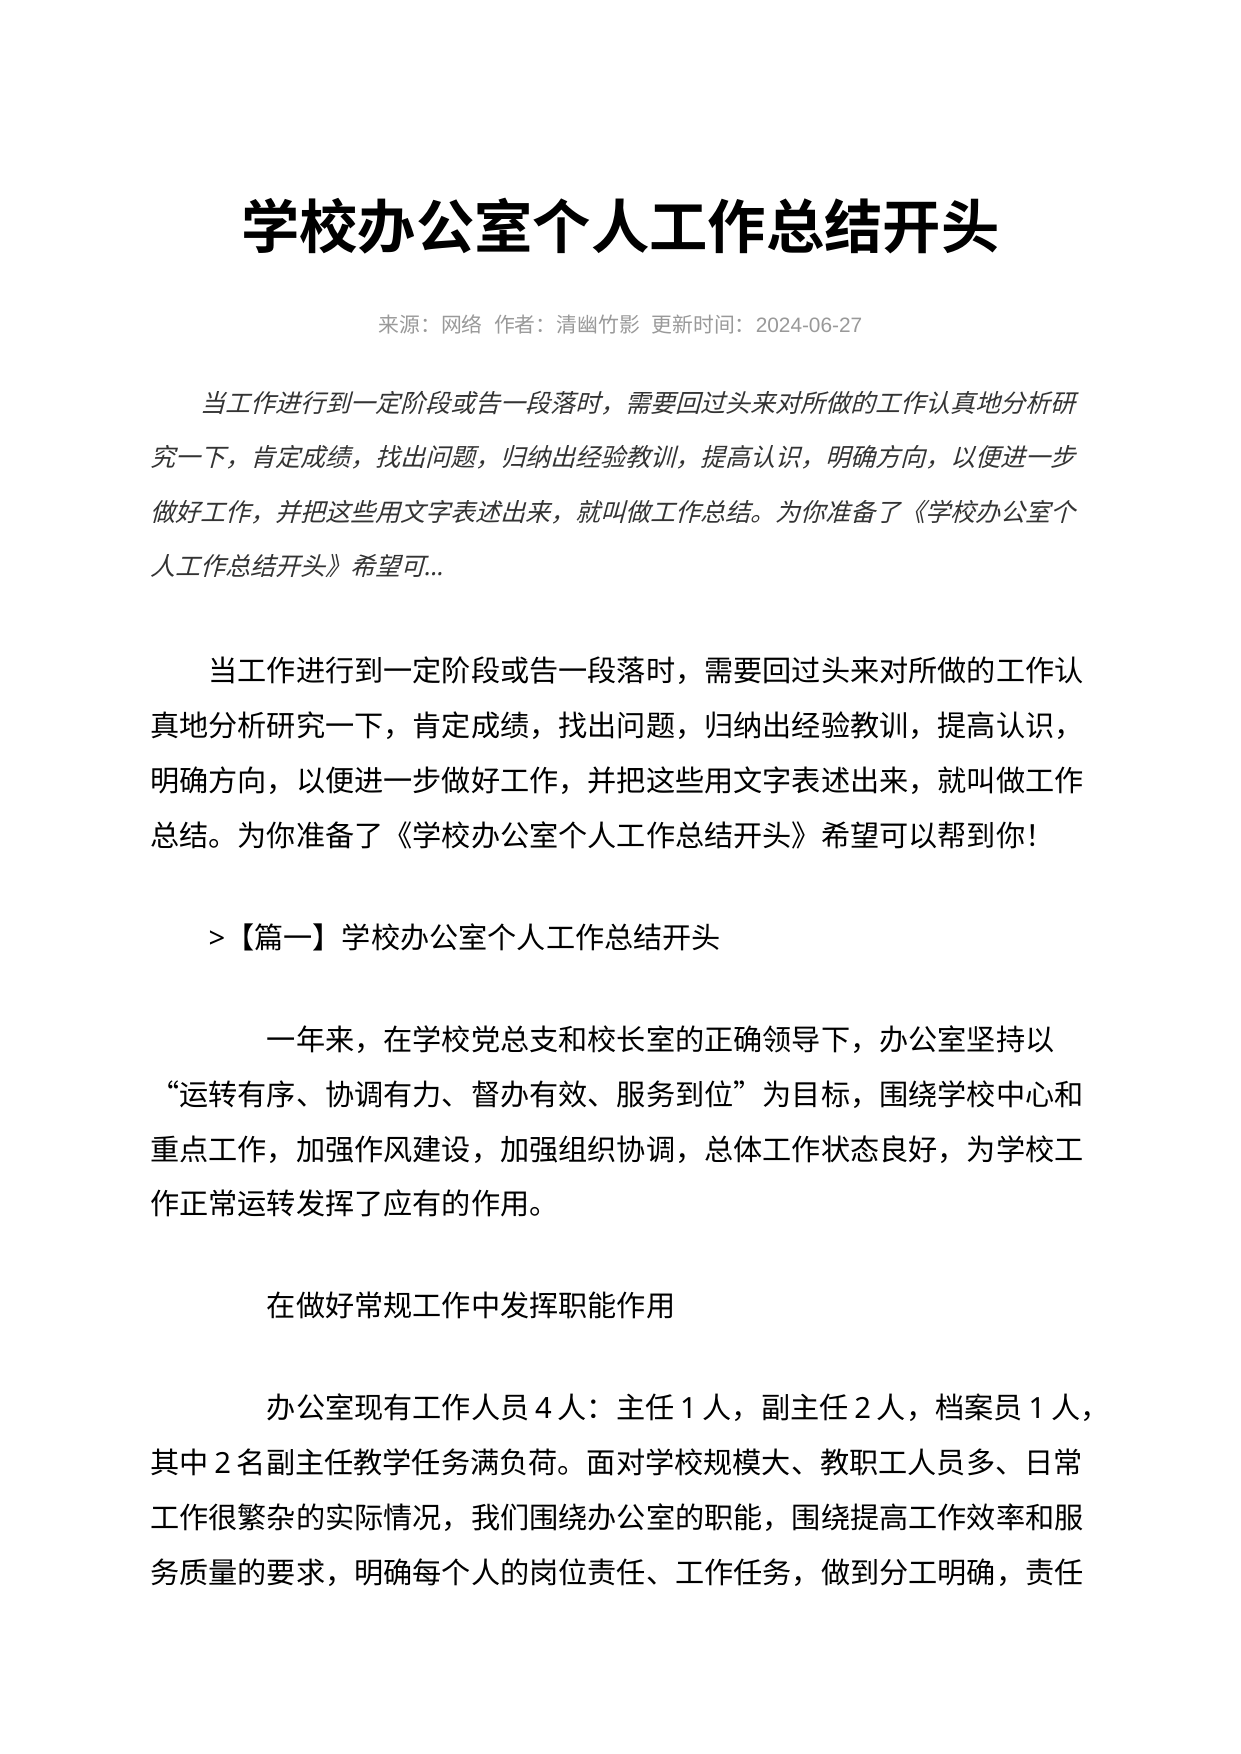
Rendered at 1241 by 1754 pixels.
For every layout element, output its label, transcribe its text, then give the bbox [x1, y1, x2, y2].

text 在做好常规工作中发挥职能作用 [150, 1283, 1090, 1325]
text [150, 1384, 1090, 1592]
text 当工作进行到一定阶段或告一段落时，需要回过头来对所做的工作认真地分析研究一下，肯定成绩，找出问题，归纳出经验教训，提高认识，明确方向，以便进一步做好工作，并把这些用文字表述出来，就叫做工作总结。为你准备了《学校办公室个人工作总结开头》希望可... [150, 383, 1090, 583]
text 来源：网络 作者：清幽竹影 更新时间：2024-06-27 [150, 313, 1090, 337]
text 当工作进行到一定阶段或告一段落时，需要回过头来对所做的工作认真地分析研究一下，肯定成绩，找出问题，归纳出经验教训，提高认识，明确方向，以便进一步做好工作，并把这些用文字表述出来，就叫做工作总结。为你准备了《学校办公室个人工作总结开头》希望可以帮到你！ [150, 648, 1090, 855]
text 一年来，在学校党总支和校长室的正确领导下，办公室坚持以“运转有序、协调有力、督办有效、服务到位”为目标，围绕学校中心和重点工作，加强作风建设，加强组织协调，总体工作状态良好，为学校工作正常运转发挥了应有的作用。 [150, 1016, 1090, 1223]
subtitle 学校办公室个人工作总结开头 [150, 181, 1090, 266]
text >【篇一】学校办公室个人工作总结开头 [150, 914, 1090, 957]
